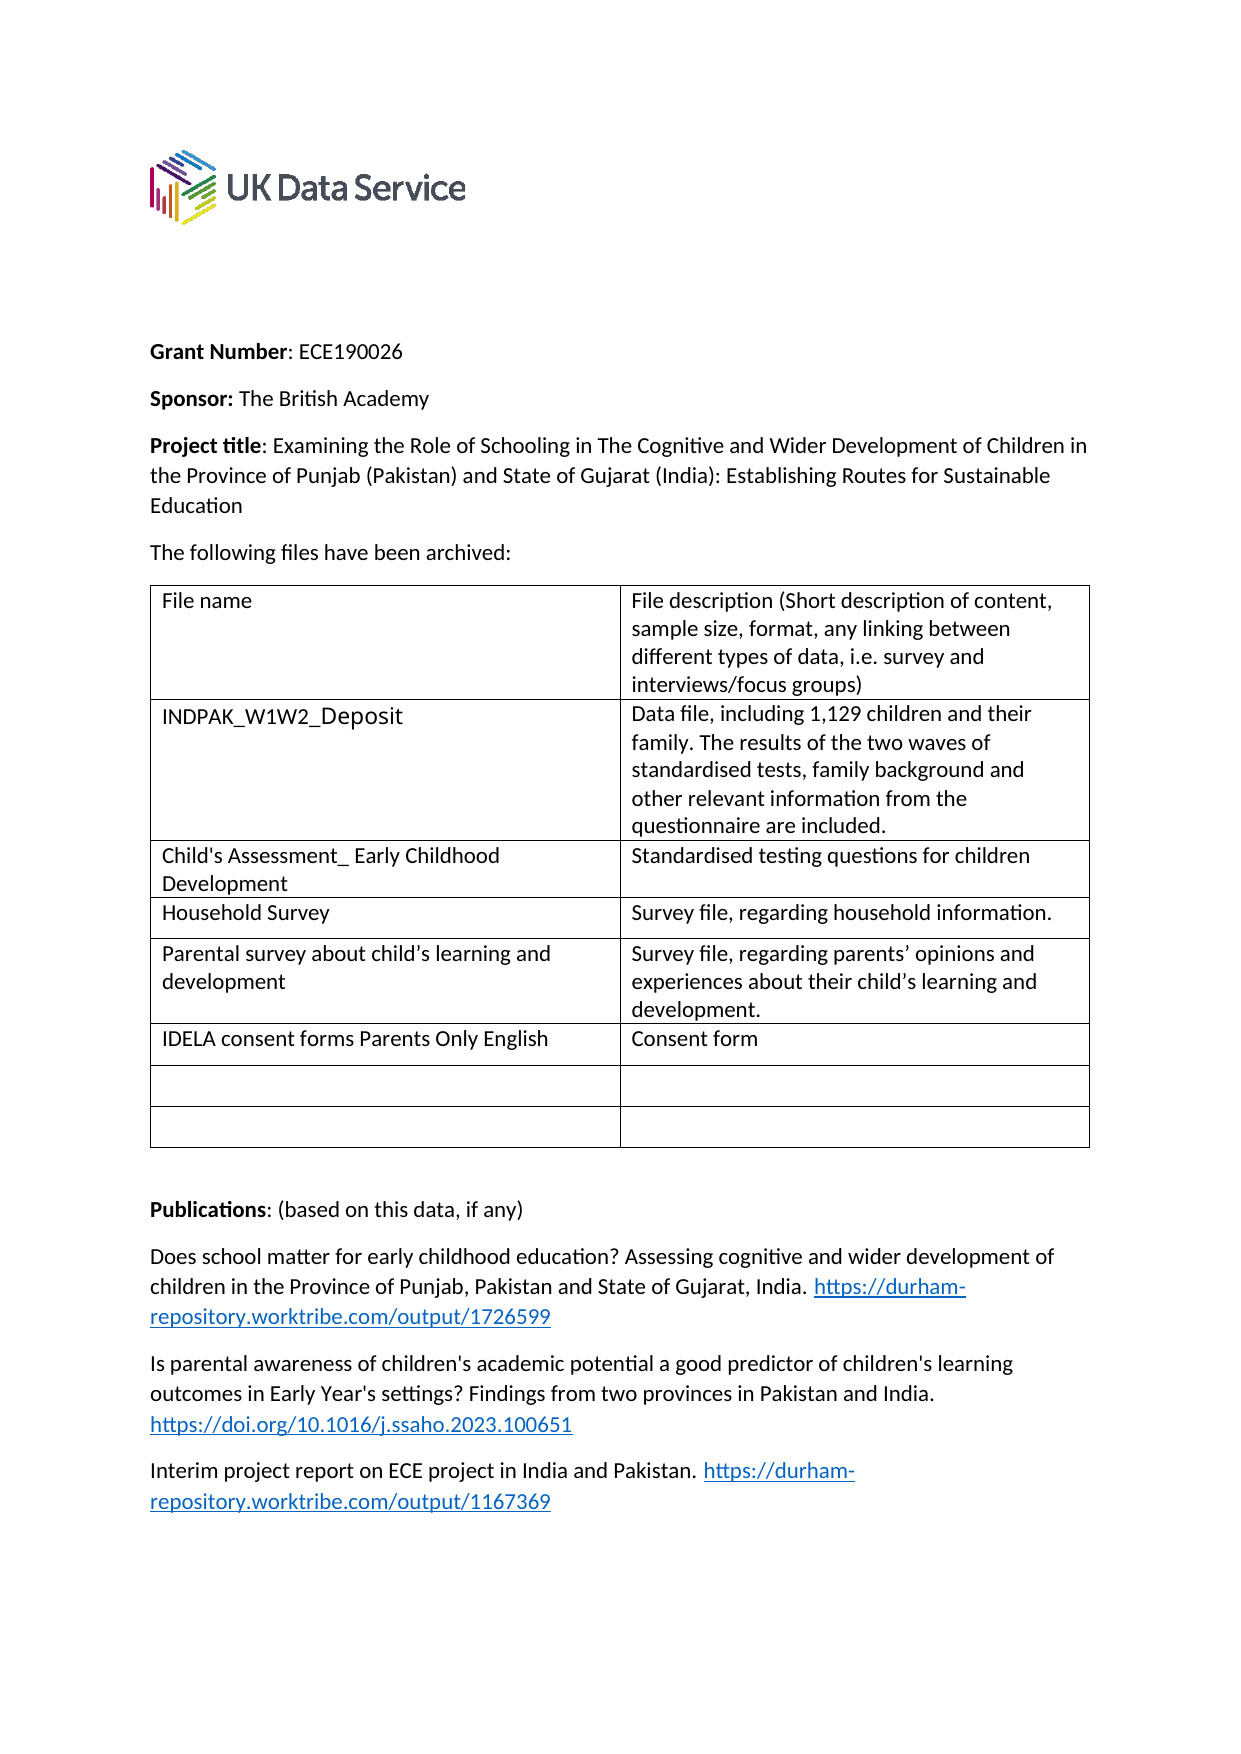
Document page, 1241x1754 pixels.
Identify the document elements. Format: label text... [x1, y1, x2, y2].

table_cell Data file, including 1,129 children and their family. The results of the two waves of standardised tests, family background and other relevant information from the questionnaire are included. [621, 700, 1089, 840]
text The following files have been archived: [150, 538, 1090, 567]
table_cell Standardised testing questions for children [621, 841, 1089, 897]
table_header File name [151, 586, 620, 698]
table_cell Survey file, regarding household information. [621, 898, 1089, 938]
text Sponsor: The British Academy [150, 384, 1090, 412]
text Project title: Examining the Role of Schooling in The Cognitive and Wider Development of Children in the Province of Punjab (Pakistan) and State of Gujarat (India): Establishing Routes for Sustainable Education [150, 431, 1090, 520]
table_cell IDELA consent forms Parents Only English [151, 1024, 620, 1064]
text Grant Number: ECE190026 [150, 337, 1090, 366]
table_cell Household Survey [151, 898, 620, 938]
table_cell [621, 1066, 1089, 1106]
table_cell Survey file, regarding parents’ opinions and experiences about their child’s learning and development. [621, 939, 1089, 1023]
table_cell Child's Assessment_ Early Childhood Development [151, 841, 620, 897]
table_cell INDPAK_W1W2_Deposit [151, 700, 620, 840]
text Is parental awareness of children's academic potential a good predictor of children's learning outcomes in Early Year's settings? Findings from two provinces in Pakistan and India. https://doi.org/10.1016/j.ssaho.2023.100651 [150, 1349, 1090, 1438]
table_cell Parental survey about child’s learning and development [151, 939, 620, 1023]
table_cell [151, 1107, 620, 1147]
picture [150, 150, 465, 225]
text Does school matter for early childhood education? Assessing cognitive and wider development of children in the Province of Punjab, Pakistan and State of Gujarat, India. https://durham-repository.worktribe.com/output/1726599 [150, 1242, 1090, 1331]
text Interim project report on ECE project in India and Pakistan. https://durham-repository.worktribe.com/output/1167369 [150, 1457, 1090, 1515]
table_cell Consent form [621, 1024, 1089, 1064]
table_cell [151, 1066, 620, 1106]
text Publications: (based on this data, if any) [150, 1195, 1090, 1223]
table_cell [621, 1107, 1089, 1147]
table_header File description (Short description of content, sample size, format, any linking between different types of data, i.e. survey and interviews/focus groups) [621, 586, 1089, 698]
